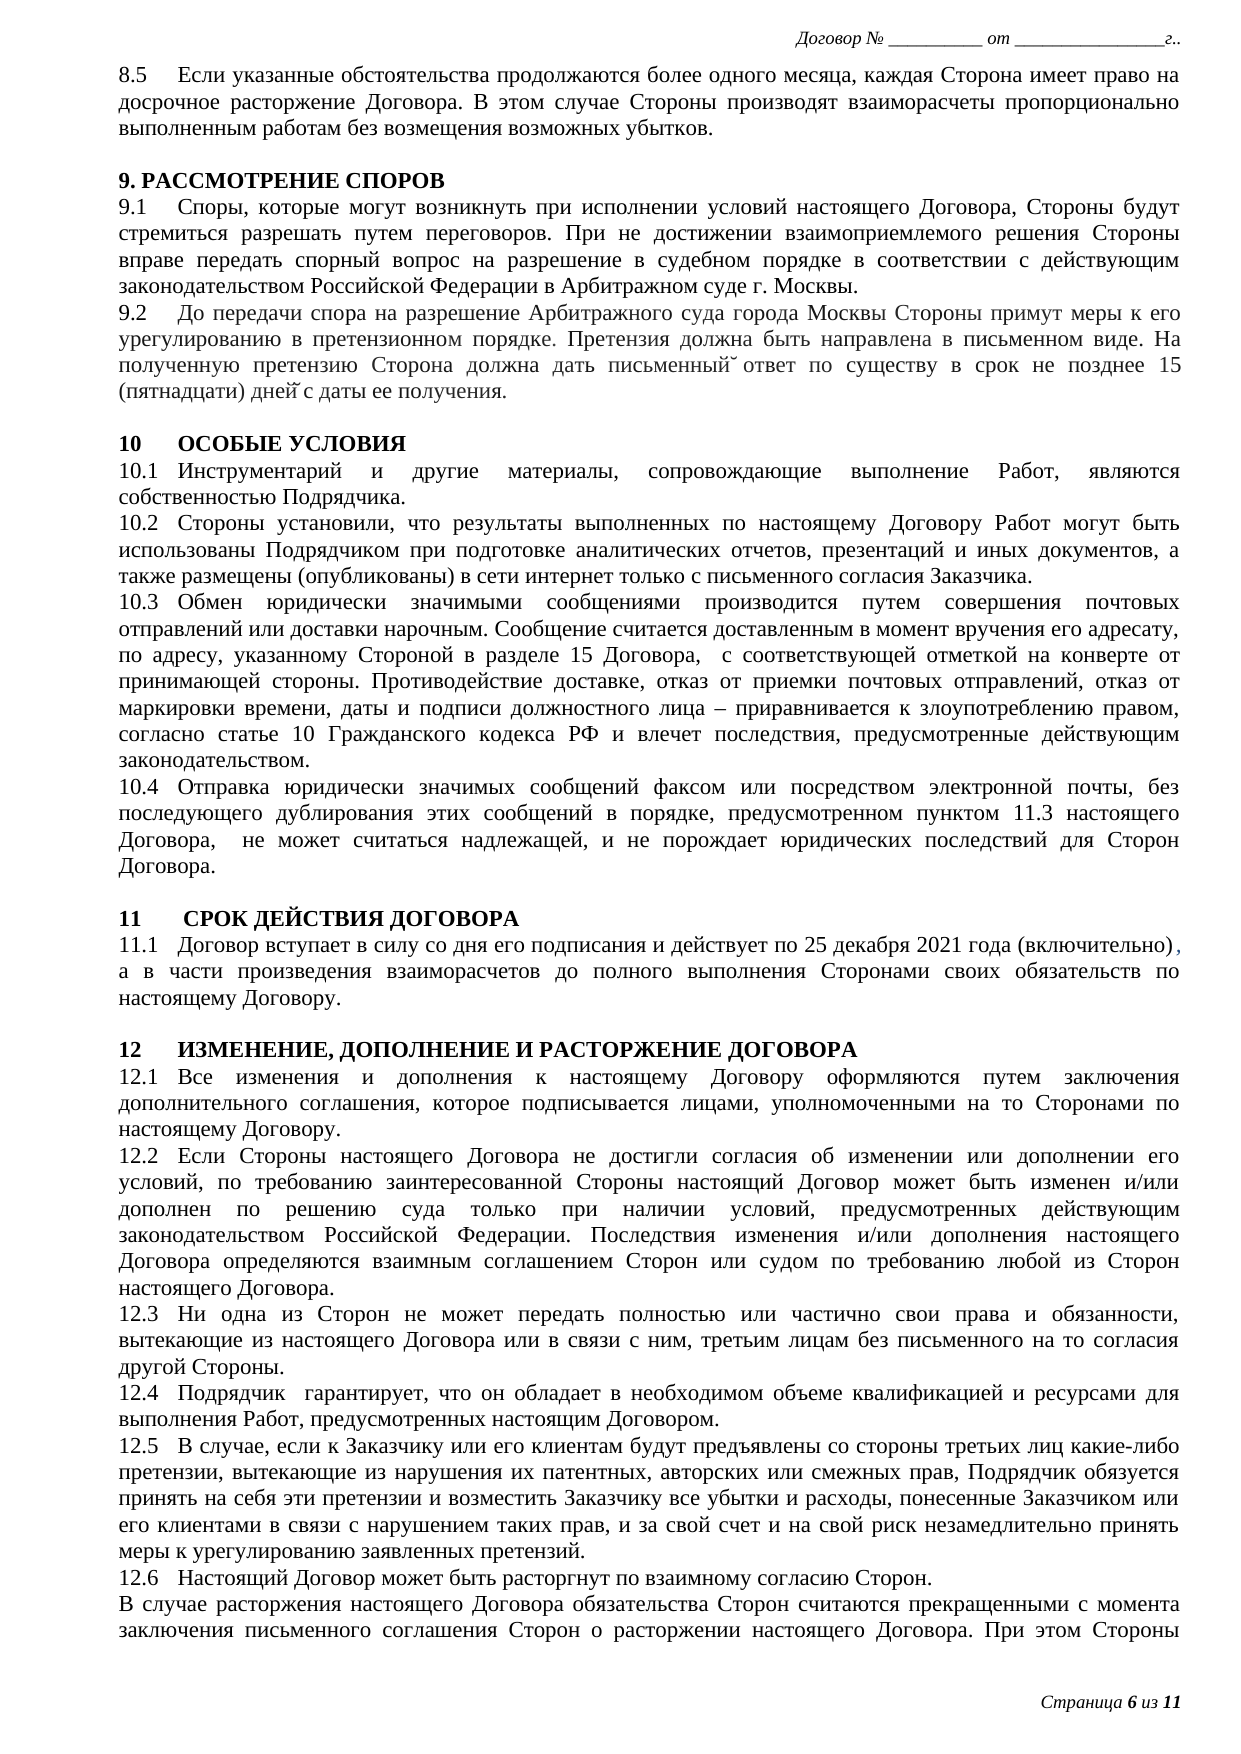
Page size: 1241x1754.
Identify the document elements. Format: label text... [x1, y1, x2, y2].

list ОСОБЫЕ УСЛОВИЯ [118, 430, 1181, 457]
list Все изменения и дополнения к настоящему Договору оформляются путем заключения дополнительного соглашения, которое подписывается лицами, уполномоченными на то Сторонами по настоящему Договору. [118, 1063, 1181, 1142]
text 9. РАССМОТРЕНИЕ СПОРОВ [118, 167, 1181, 193]
list Обмен юридически значимыми сообщениями производится путем совершения почтовых отправлений или доставки нарочным. Сообщение считается доставленным в момент вручения его адресату, по адресу, указанному Стороной в разделе 15 Договора, с соответствующей отметкой на конверте от принимающей стороны. Противодействие доставке, отказ от приемки почтовых отправлений, отказ от маркировки времени, даты и подписи должностного лица – приравнивается к злоупотреблению правом, согласно статье 10 Гражданского кодекса РФ и влечет последствия, предусмотренные действующим законодательством. [118, 588, 1181, 773]
list СРОК ДЕЙСТВИЯ ДОГОВОРА [118, 905, 1181, 931]
list Договор вступает в силу со дня его подписания и действует по 25 декабря 2021 года (включительно), а в части произведения взаиморасчетов до полного выполнения Сторонами своих обязательств по настоящему Договору. [118, 931, 1181, 1010]
list Если Стороны настоящего Договора не достигли согласия об изменении или дополнении его условий, по требованию заинтересованной Стороны настоящий Договор может быть изменен и/или дополнен по решению суда только при наличии условий, предусмотренных действующим законодательством Российской Федерации. Последствия изменения и/или дополнения настоящего Договора определяются взаимным соглашением Сторон или судом по требованию любой из Сторон настоящего Договора. [118, 1142, 1181, 1300]
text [118, 1590, 1181, 1643]
list ИЗМЕНЕНИЕ, ДОПОЛНЕНИЕ И РАСТОРЖЕНИЕ ДОГОВОРА [118, 1036, 1181, 1063]
list Стороны установили, что результаты выполненных по настоящему Договору Работ могут быть использованы Подрядчиком при подготовке аналитических отчетов, презентаций и иных документов, а также размещены (опубликованы) в сети интернет только с письменного согласия Заказчика. [118, 509, 1181, 588]
list Если указанные обстоятельства продолжаются более одного месяца, каждая Сторона имеет право на досрочное расторжение Договора. В этом случае Стороны производят взаиморасчеты пропорционально выполненным работам без возмещения возможных убытков. [118, 61, 1181, 140]
list Инструментарий и другие материалы, сопровождающие выполнение Работ, являются собственностью Подрядчика. [118, 457, 1181, 509]
list Настоящий Договор может быть расторгнут по взаимному согласию Сторон. [118, 1563, 1181, 1590]
list Споры, которые могут возникнуть при исполнении условий настоящего Договора, Стороны будут стремиться разрешать путем переговоров. При не достижении взаимоприемлемого решения Стороны вправе передать спорный вопрос на разрешение в судебном порядке в соответствии с действующим законодательством Российской Федерации в Арбитражном суде г. Москвы. [118, 193, 1181, 298]
list В случае, если к Заказчику или его клиентам будут предъявлены со стороны третьих лиц какие-либо претензии, вытекающие из нарушения их патентных, авторских или смежных прав, Подрядчик обязуется принять на себя эти претензии и возместить Заказчику все убытки и расходы, понесенные Заказчиком или его клиентами в связи с нарушением таких прав, и за свой счет и на свой риск незамедлительно принять меры к урегулированию заявленных претензий. [118, 1432, 1181, 1563]
list До передачи спора на разрешение Арбитражного суда города Москвы Стороны примут меры к его урегулированию в претензионном порядке. Претензия должна быть направлена в письменном виде. На полученную претензию Сторона должна дать письменный̆ ответ по существу в срок не позднее 15 (пятнадцати) дней̆ с даты ее получения. [118, 298, 1181, 404]
list Ни одна из Сторон не может передать полностью или частично свои права и обязанности, вытекающие из настоящего Договора или в связи с ним, третьим лицам без письменного на то согласия другой Стороны. [118, 1300, 1181, 1379]
list Подрядчик гарантирует, что он обладает в необходимом объеме квалификацией и ресурсами для выполнения Работ, предусмотренных настоящим Договором. [118, 1379, 1181, 1432]
list Отправка юридически значимых сообщений факсом или посредством электронной почты, без последующего дублирования этих сообщений в порядке, предусмотренном пунктом 11.3 настоящего Договора, не может считаться надлежащей, и не порождает юридических последствий для Сторон Договора. [118, 773, 1181, 878]
